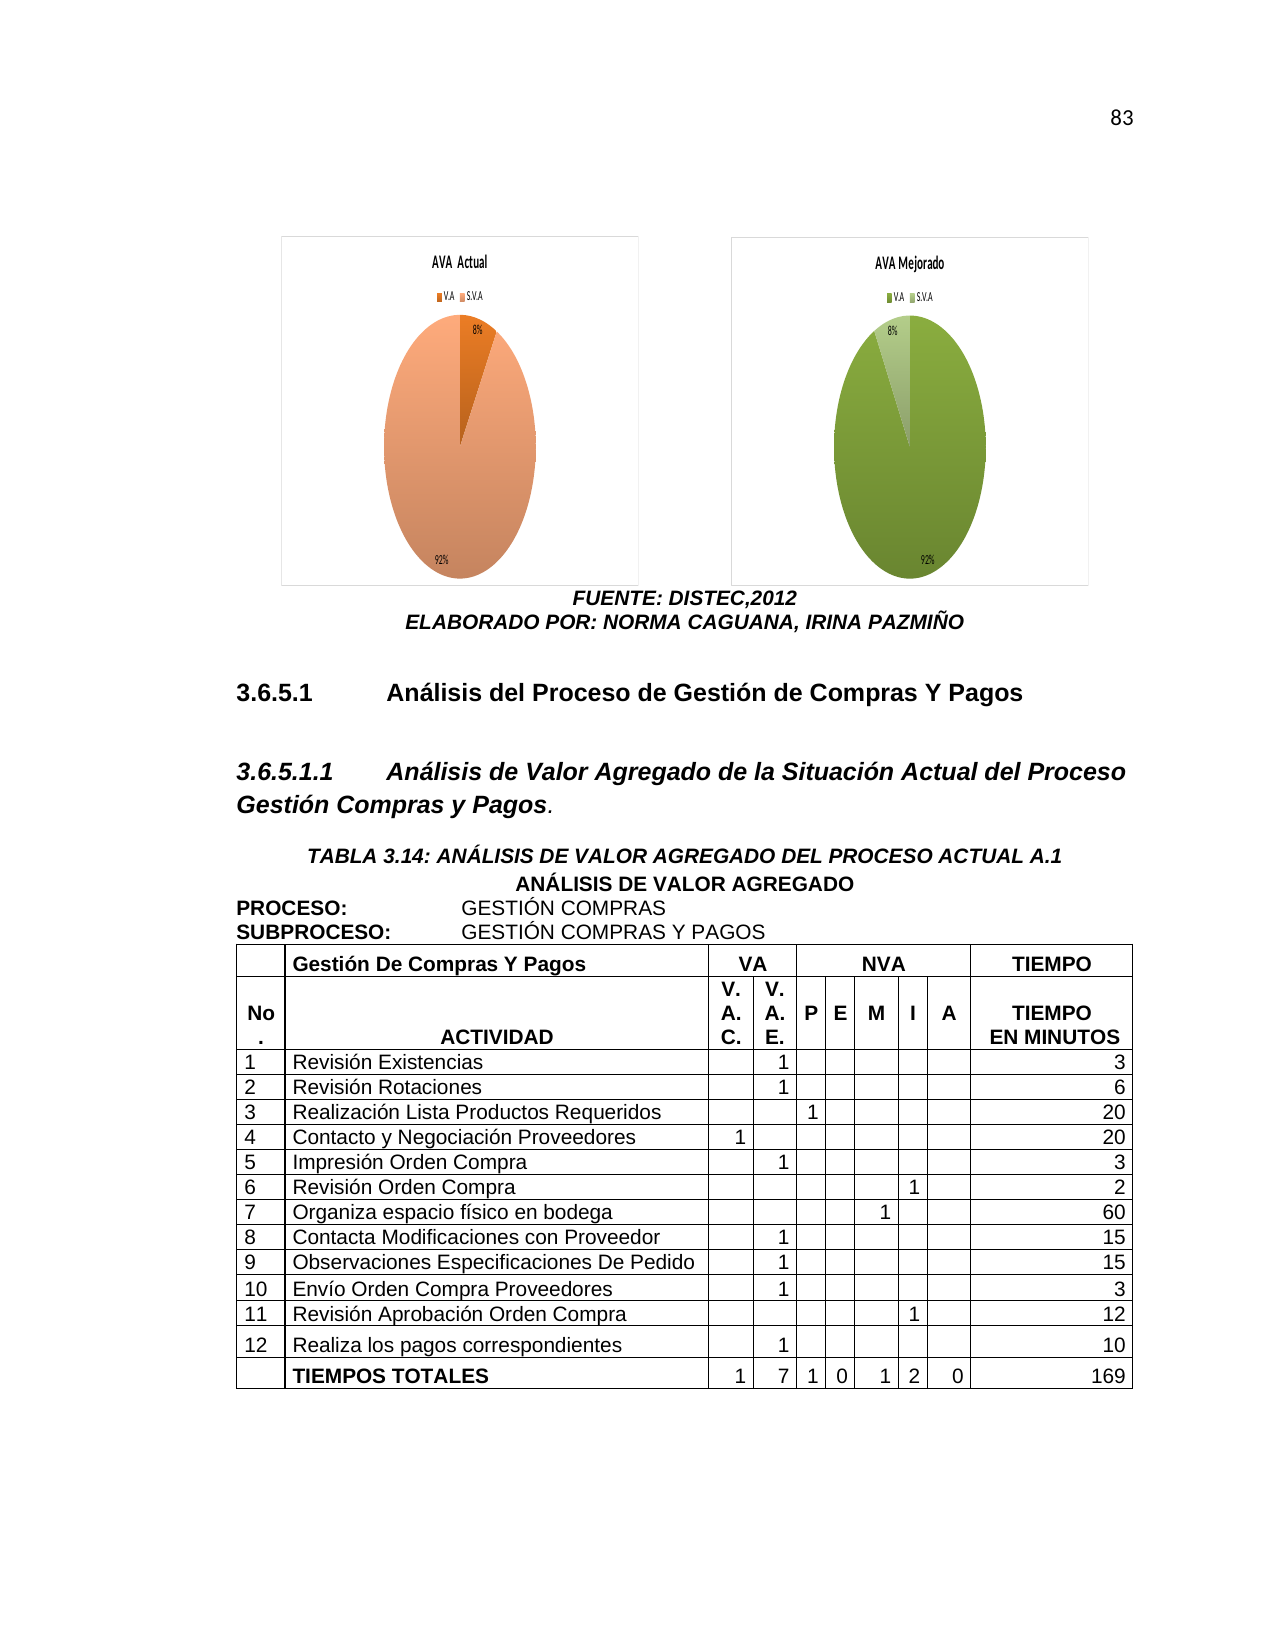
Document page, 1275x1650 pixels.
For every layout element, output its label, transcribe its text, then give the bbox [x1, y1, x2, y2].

subtitle TABLA 3.14: ANÁLISIS DE VALOR AGREGADO DEL PROCESO ACTUAL A.1 [236, 844, 1133, 868]
list ELABORADO POR: NORMA CAGUANA, IRINA PAZMIÑO [236, 609, 1133, 633]
text SUBPROCESO: GESTIÓN COMPRAS Y PAGOS [236, 919, 1133, 943]
subtitle 3.6.5.1.1 Análisis de Valor Agregado de la Situación Actual del Proceso Gestión Compras y Pagos. [236, 757, 1133, 819]
list FUENTE: DISTEC,2012 [236, 586, 1133, 609]
table_header [225, 944, 1144, 1414]
text PROCESO: GESTIÓN COMPRAS [236, 896, 1133, 919]
text ANÁLISIS DE VALOR AGREGADO [236, 872, 1133, 896]
subtitle 3.6.5.1 Análisis del Proceso de Gestión de Compras Y Pagos [236, 678, 1133, 707]
